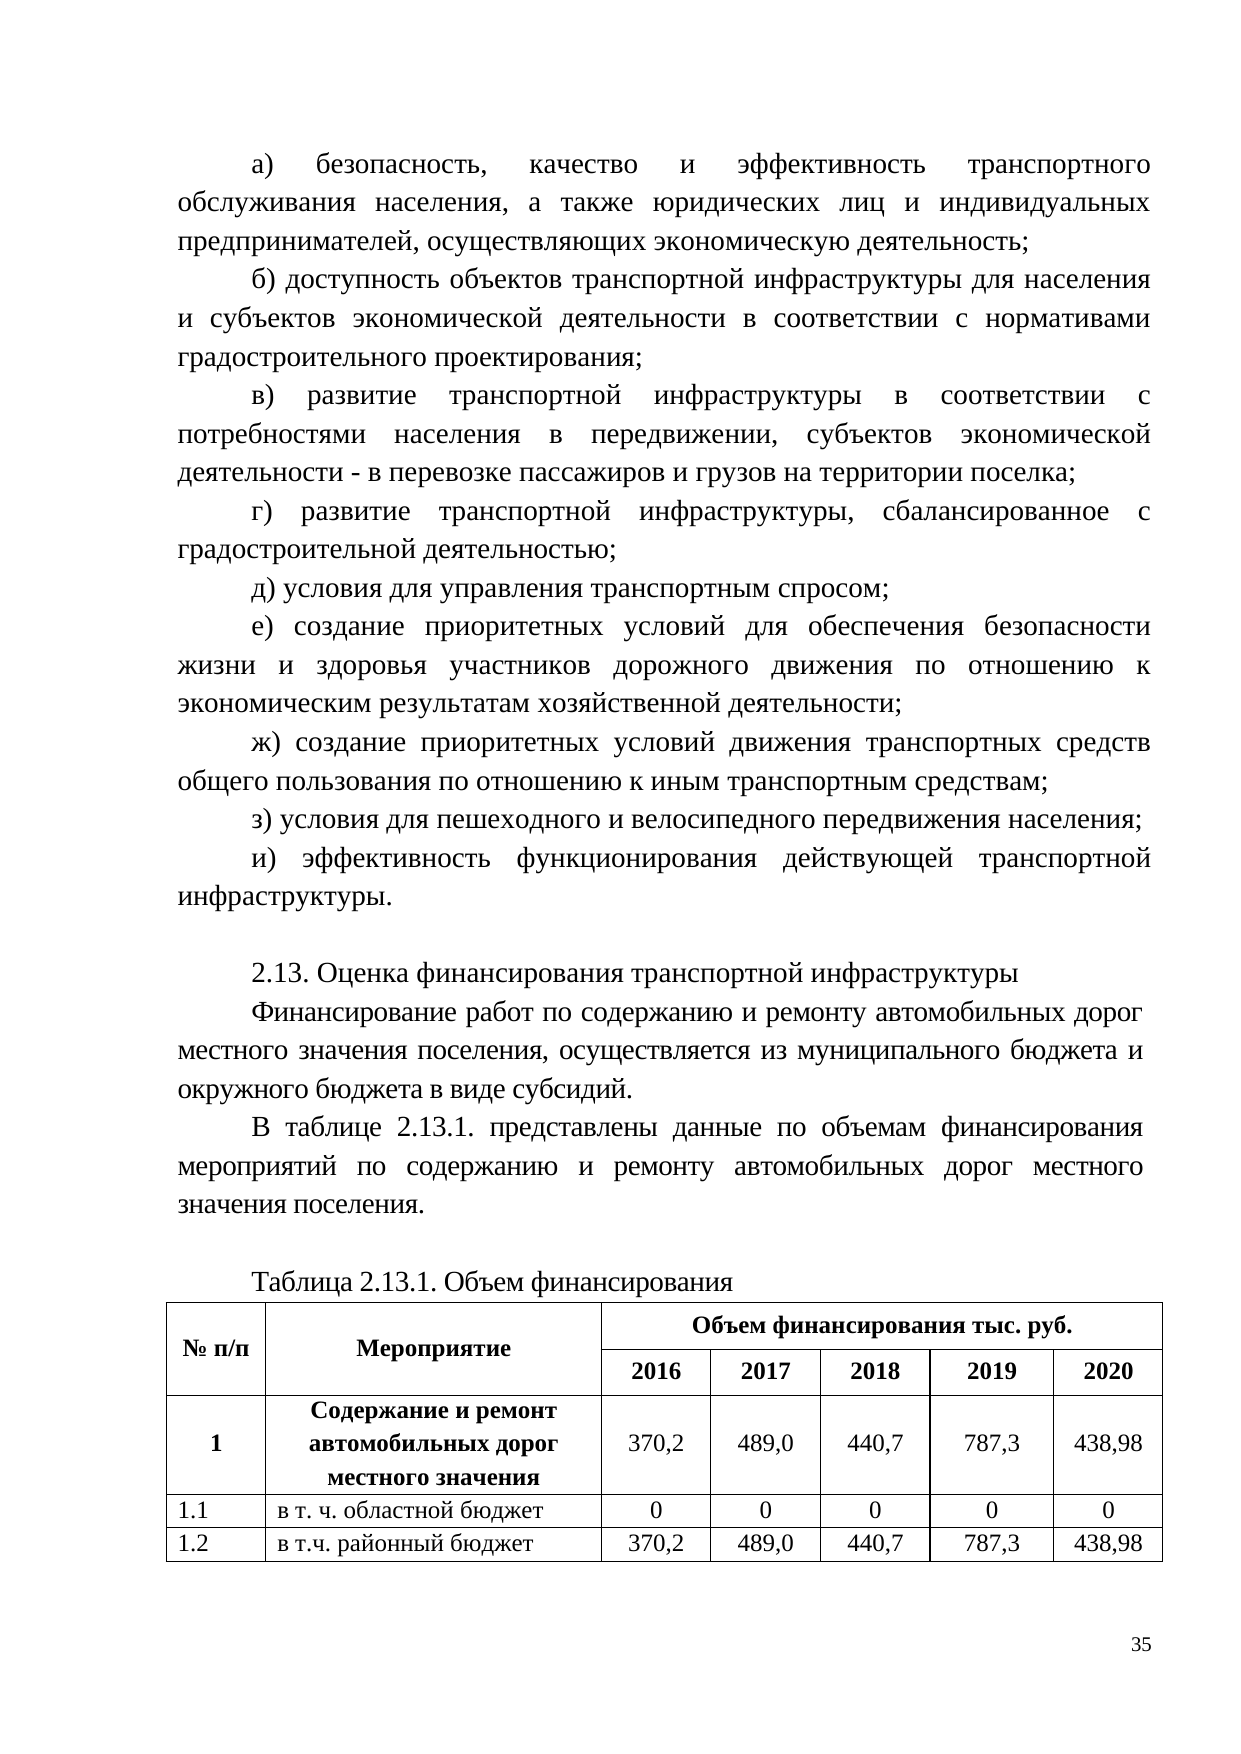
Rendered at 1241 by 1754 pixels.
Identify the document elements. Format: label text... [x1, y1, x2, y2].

text з) условия для пешеходного и велосипедного передвижения населения; [177, 801, 1152, 835]
text е) создание приоритетных условий для обеспечения безопасности жизни и здоровья участников дорожного движения по отношению к экономическим результатам хозяйственной деятельности; [177, 608, 1152, 719]
table_cell 1 [167, 1396, 265, 1494]
table_cell 787,3 [931, 1528, 1053, 1561]
text г) развитие транспортной инфраструктуры, сбалансированное с градостроительной деятельностью; [177, 493, 1152, 565]
table_cell 0 [1054, 1495, 1162, 1527]
table_header Объем финансирования тыс. руб. [602, 1303, 1162, 1349]
table_cell 440,7 [821, 1528, 929, 1561]
text и) эффективность функционирования действующей транспортной инфраструктуры. [177, 840, 1152, 912]
table_cell 1.1 [167, 1495, 265, 1527]
table_cell 438,98 [1054, 1396, 1162, 1494]
text Таблица 2.13.1. Объем финансирования [177, 1264, 1144, 1297]
text в) развитие транспортной инфраструктуры в соответствии с потребностями населения в передвижении, субъектов экономической деятельности - в перевозке пассажиров и грузов на территории поселка; [177, 377, 1152, 488]
table_cell 438,98 [1054, 1528, 1162, 1561]
table_cell 0 [602, 1495, 710, 1527]
table_cell 0 [931, 1495, 1053, 1527]
table_cell 0 [711, 1495, 820, 1527]
text д) условия для управления транспортным спросом; [177, 570, 1152, 603]
table_cell 2018 [821, 1350, 929, 1394]
text 2.13. Оценка финансирования транспортной инфраструктуры [177, 955, 1152, 989]
text б) доступность объектов транспортной инфраструктуры для населения и субъектов экономической деятельности в соответствии с нормативами градостроительного проектирования; [177, 262, 1152, 372]
text В таблице 2.13.1. представлены данные по объемам финансирования мероприятий по содержанию и ремонту автомобильных дорог местного значения поселения. [177, 1109, 1144, 1220]
table_cell 370,2 [602, 1396, 710, 1494]
table_cell 370,2 [602, 1528, 710, 1561]
text Финансирование работ по содержанию и ремонту автомобильных дорог местного значения поселения, осуществляется из муниципального бюджета и окружного бюджета в виде субсидий. [177, 994, 1144, 1104]
table_cell 440,7 [821, 1396, 929, 1494]
text а) безопасность, качество и эффективность транспортного обслуживания населения, а также юридических лиц и индивидуальных предпринимателей, осуществляющих экономическую деятельность; [177, 146, 1152, 257]
table_cell в т.ч. районный бюджет [266, 1528, 601, 1561]
table_cell в т. ч. областной бюджет [266, 1495, 601, 1527]
table_cell 489,0 [711, 1528, 820, 1561]
table_header Мероприятие [266, 1303, 601, 1394]
table_cell 2019 [931, 1350, 1053, 1394]
text ж) создание приоритетных условий движения транспортных средств общего пользования по отношению к иным транспортным средствам; [177, 724, 1152, 796]
table_cell 1.2 [167, 1528, 265, 1561]
table_cell 2016 [602, 1350, 710, 1394]
table_cell 489,0 [711, 1396, 820, 1494]
table_cell Содержание и ремонт автомобильных дорог местного значения [266, 1396, 601, 1494]
table_cell 2017 [711, 1350, 820, 1394]
table_cell 0 [821, 1495, 929, 1527]
table_cell 2020 [1054, 1350, 1162, 1394]
table_cell 787,3 [931, 1396, 1053, 1494]
table_header № п/п [167, 1303, 265, 1394]
